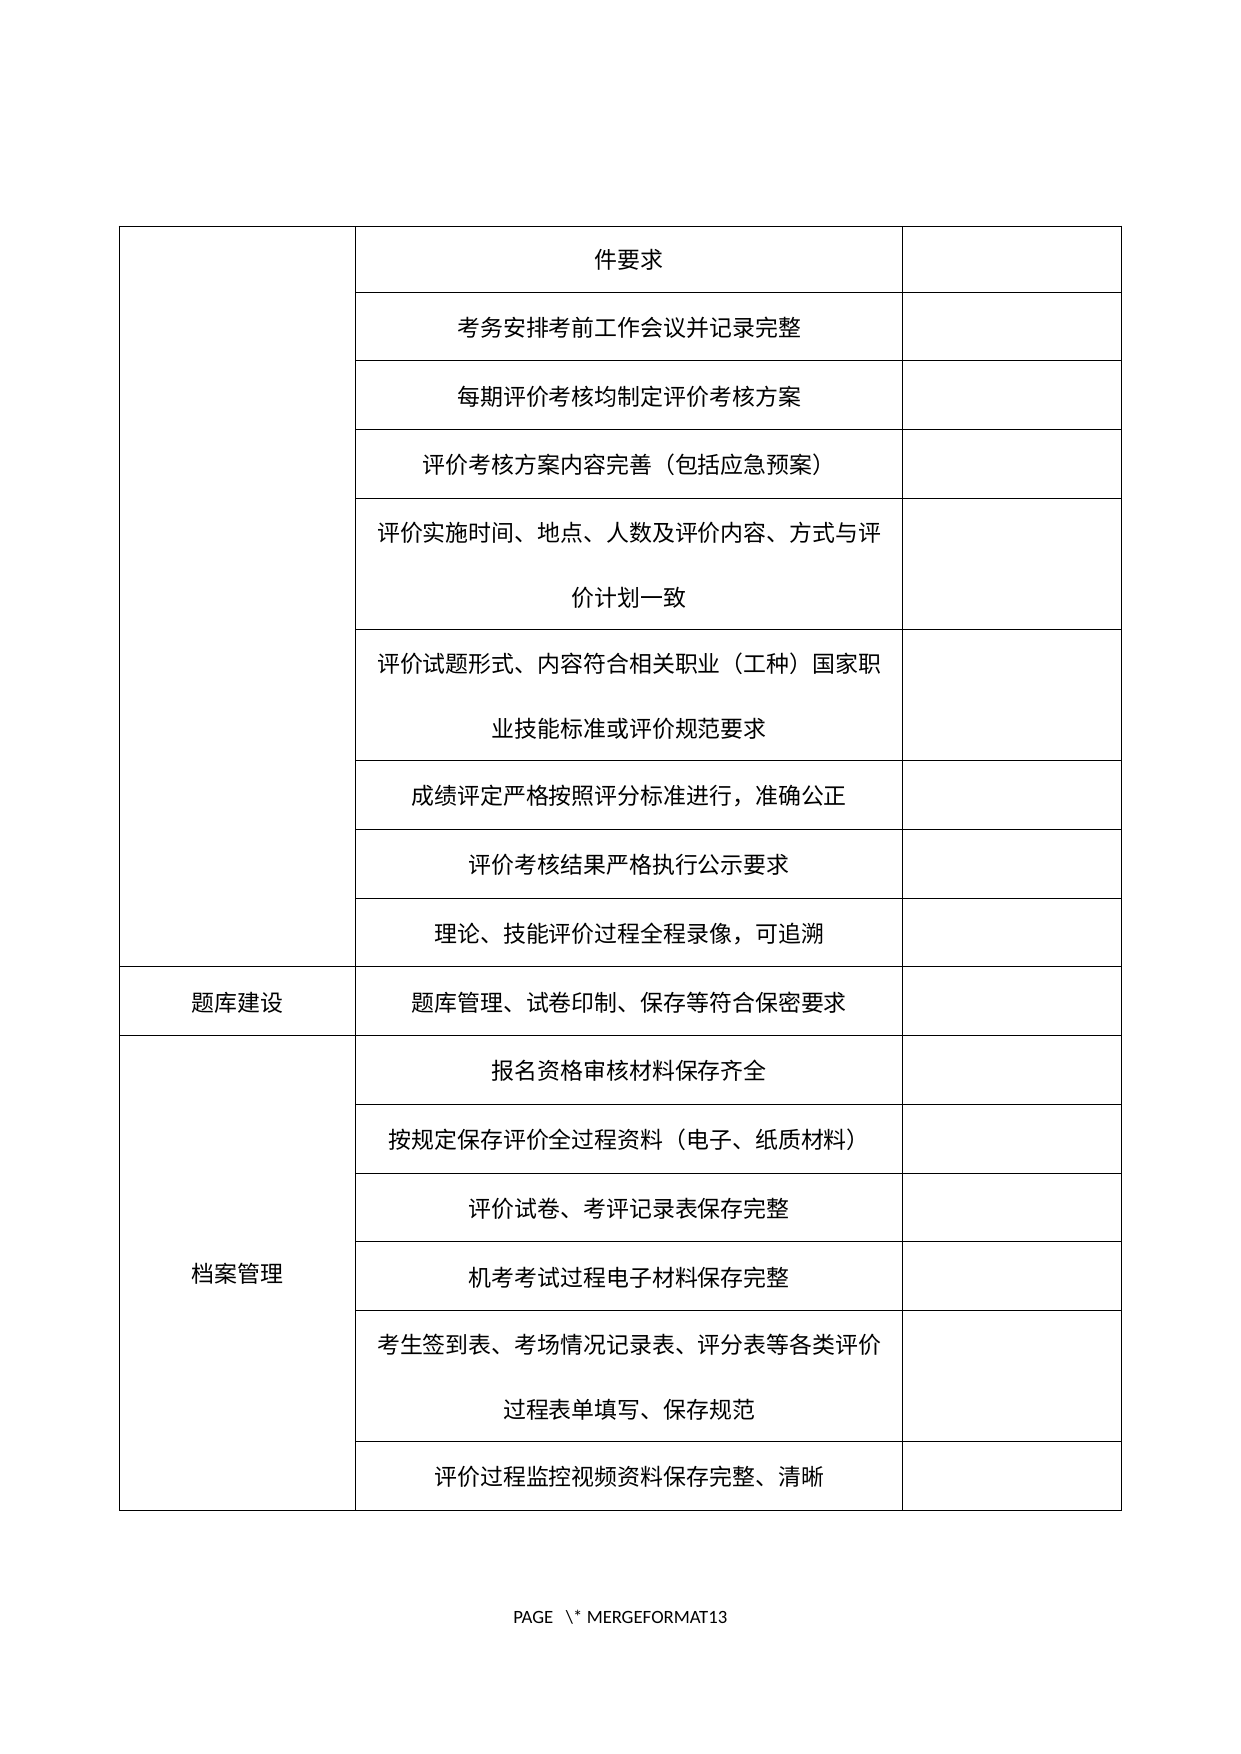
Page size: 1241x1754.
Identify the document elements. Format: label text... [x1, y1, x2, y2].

table_cell 评价实施时间、地点、人数及评价内容、方式与评价计划一致 [356, 499, 902, 629]
table_cell [903, 1174, 1121, 1241]
table_cell 成绩评定严格按照评分标准进行，准确公正 [356, 761, 902, 829]
table_cell [903, 430, 1121, 498]
table_cell [903, 1442, 1121, 1510]
table_cell [903, 499, 1121, 629]
table_cell [903, 899, 1121, 966]
table_cell 机考考试过程电子材料保存完整 [356, 1242, 902, 1310]
table_cell [903, 361, 1121, 429]
table_cell [903, 761, 1121, 829]
table_cell 按规定保存评价全过程资料（电子、纸质材料） [356, 1105, 902, 1172]
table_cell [356, 227, 902, 292]
table_cell 档案管理 [120, 1036, 355, 1510]
table_cell [903, 630, 1121, 760]
table_cell 评价试卷、考评记录表保存完整 [356, 1174, 902, 1241]
table_cell [903, 1311, 1121, 1441]
table_cell [903, 830, 1121, 897]
table_cell 报名资格审核材料保存齐全 [356, 1036, 902, 1104]
table_cell [903, 227, 1121, 292]
table_cell 考务安排考前工作会议并记录完整 [356, 293, 902, 360]
table_cell 评价试题形式、内容符合相关职业（工种）国家职业技能标准或评价规范要求 [356, 630, 902, 760]
table_cell [903, 967, 1121, 1035]
table_cell 考生签到表、考场情况记录表、评分表等各类评价过程表单填写、保存规范 [356, 1311, 902, 1441]
table_cell [903, 1105, 1121, 1172]
table_cell 每期评价考核均制定评价考核方案 [356, 361, 902, 429]
table_cell 理论、技能评价过程全程录像，可追溯 [356, 899, 902, 966]
table_cell 题库建设 [120, 967, 355, 1035]
table_cell 题库管理、试卷印制、保存等符合保密要求 [356, 967, 902, 1035]
table_cell [903, 293, 1121, 360]
table_cell 评价过程监控视频资料保存完整、清晰 [356, 1442, 902, 1510]
table_cell [903, 1036, 1121, 1104]
table_cell 评价考核结果严格执行公示要求 [356, 830, 902, 897]
table_cell [903, 1242, 1121, 1310]
table_cell 评价考核方案内容完善（包括应急预案） [356, 430, 902, 498]
